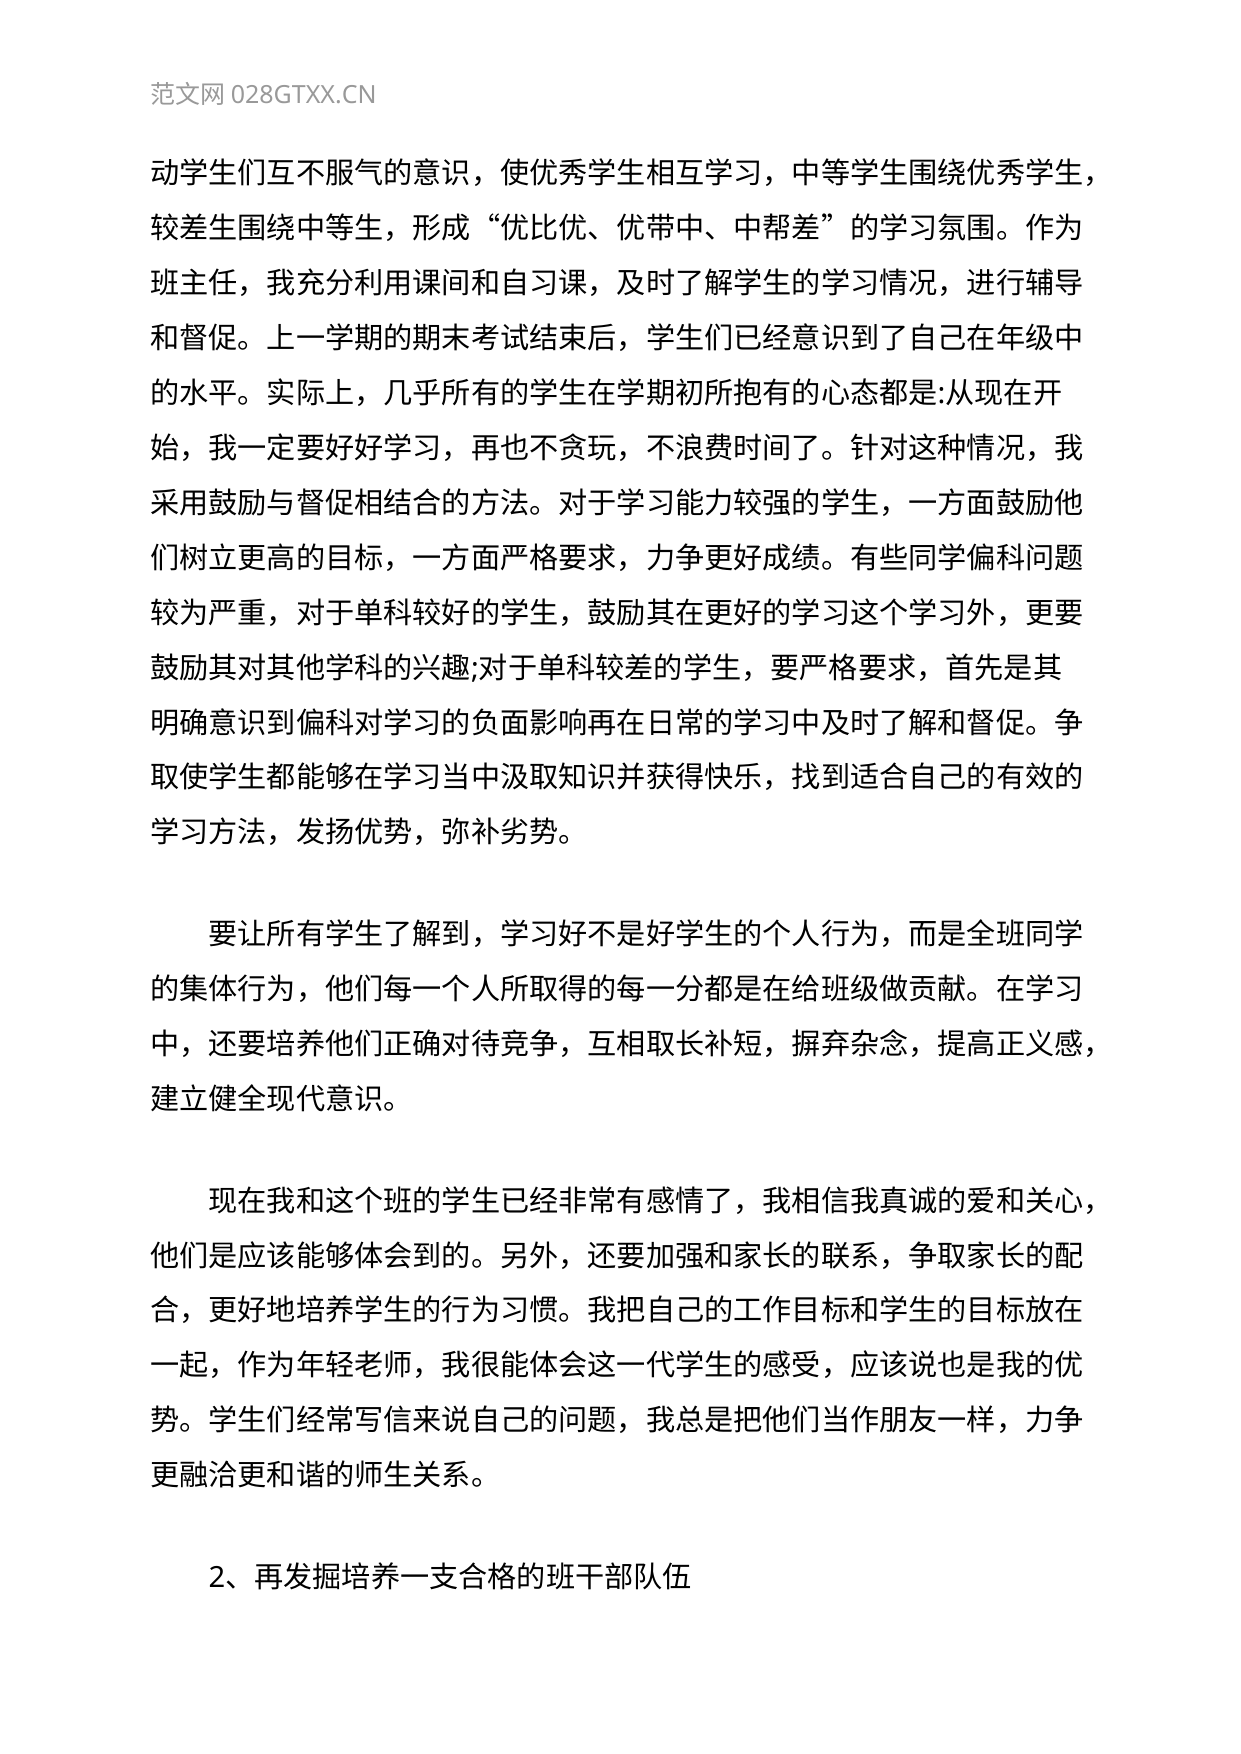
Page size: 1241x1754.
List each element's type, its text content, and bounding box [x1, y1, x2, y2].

text 2、再发掘培养一支合格的班干部队伍 [150, 1553, 1090, 1596]
text 要让所有学生了解到，学习好不是好学生的个人行为，而是全班同学的集体行为，他们每一个人所取得的每一分都是在给班级做贡献。在学习中，还要培养他们正确对待竞争，互相取长补短，摒弃杂念，提高正义感，建立健全现代意识。 [150, 911, 1090, 1118]
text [150, 150, 1090, 851]
text 现在我和这个班的学生已经非常有感情了，我相信我真诚的爱和关心，他们是应该能够体会到的。另外，还要加强和家长的联系，争取家长的配合，更好地培养学生的行为习惯。我把自己的工作目标和学生的目标放在一起，作为年轻老师，我很能体会这一代学生的感受，应该说也是我的优势。学生们经常写信来说自己的问题，我总是把他们当作朋友一样，力争更融洽更和谐的师生关系。 [150, 1177, 1090, 1494]
